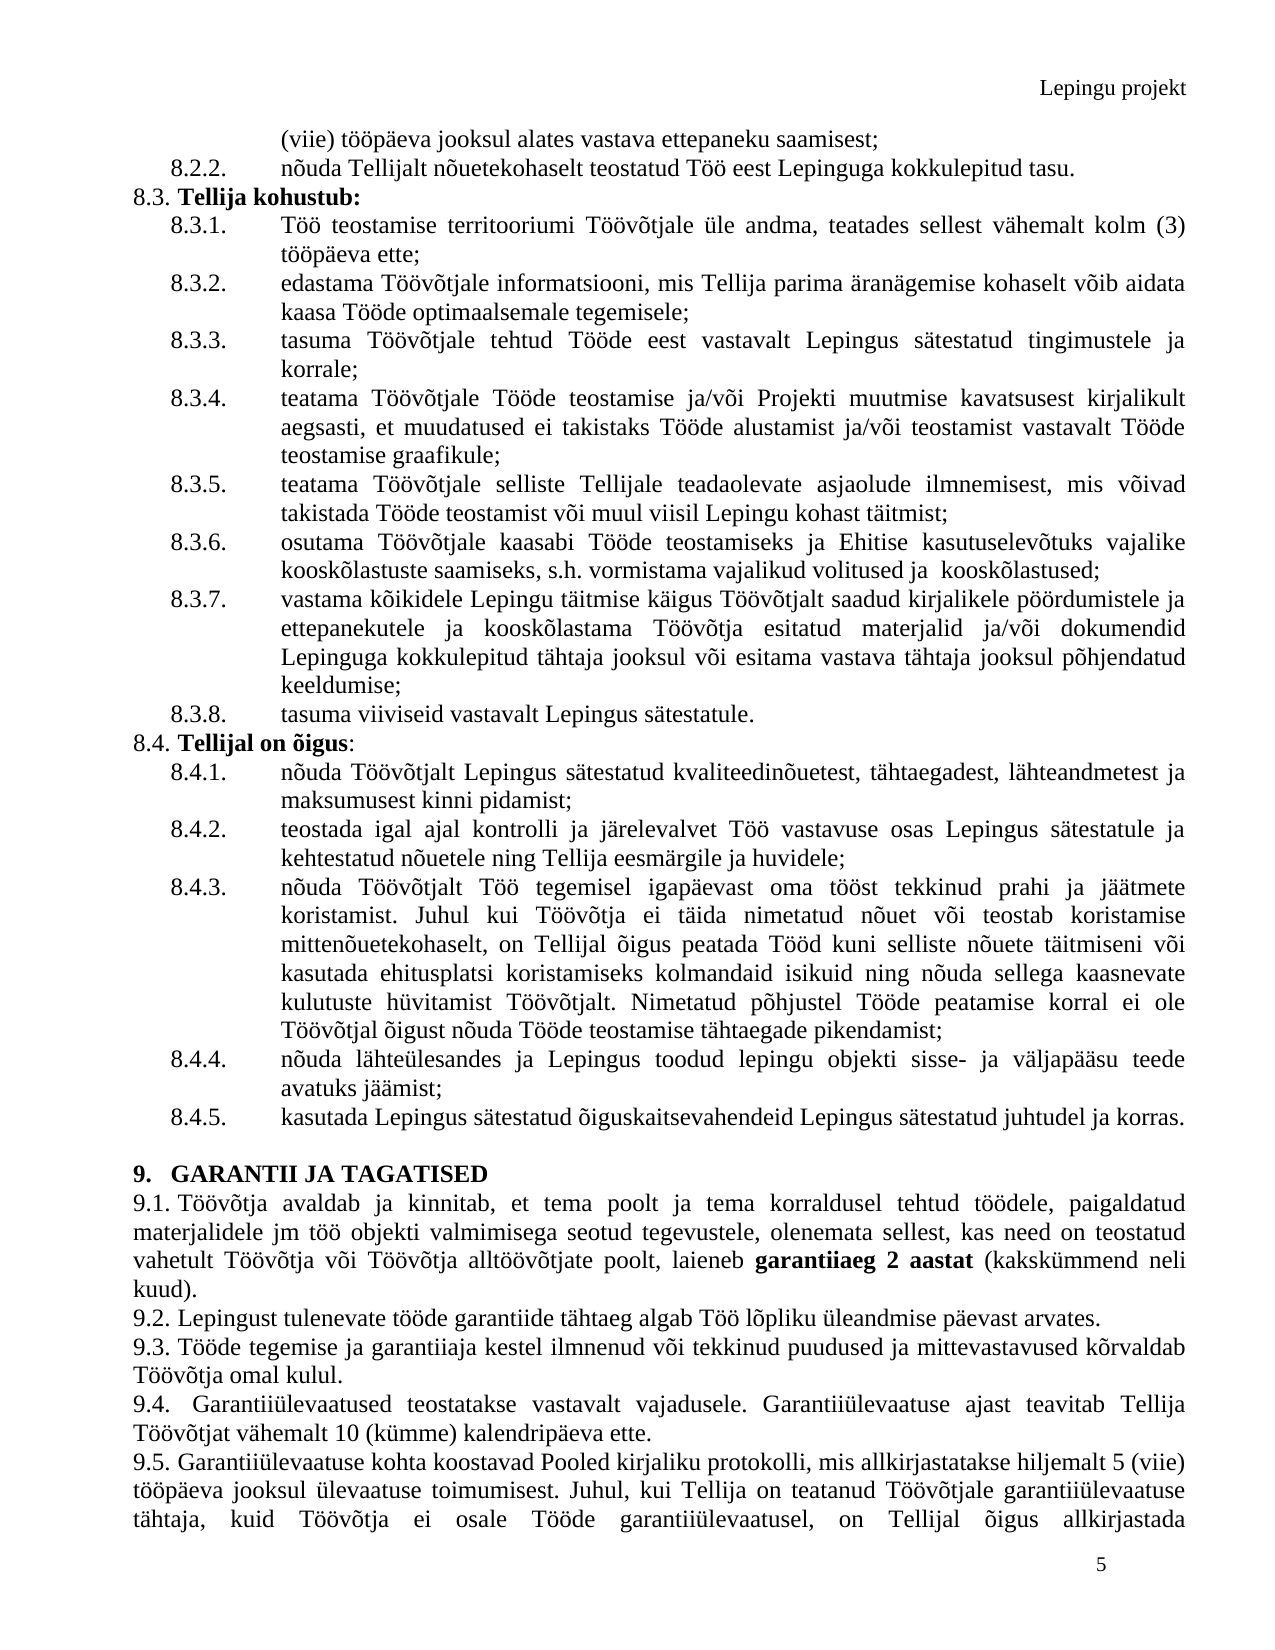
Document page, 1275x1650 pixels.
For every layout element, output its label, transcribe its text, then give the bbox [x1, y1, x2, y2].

list kasutada Lepingus sätestatud õiguskaitsevahendeid Lepingus sätestatud juhtudel ja korras. [170, 1102, 1186, 1131]
list osutama Töövõtjale kaasabi Tööde teostamiseks ja Ehitise kasutuselevõtuks vajalike kooskõlastuste saamiseks, s.h. vormistama vajalikud volitused ja kooskõlastused; [170, 527, 1186, 584]
list nõuda Tellijalt nõuetekohaselt teostatud Töö eest Lepinguga kokkulepitud tasu. [170, 153, 1186, 182]
list nõuda Töövõtjalt Lepingus sätestatud kvaliteedinõuetest, tähtaegadest, lähteandmetest ja maksumusest kinni pidamist; [170, 757, 1186, 814]
list nõuda lähteülesandes ja Lepingus toodud lepingu objekti sisse- ja väljapääsu teede avatuks jäämist; [170, 1044, 1186, 1102]
list Töö teostamise territooriumi Töövõtjale üle andma, teatades sellest vähemalt kolm (3) tööpäeva ette; [170, 211, 1186, 268]
list Tellija kohustub: [133, 182, 1186, 211]
list Tööde tegemise ja garantiiaja kestel ilmnenud või tekkinud puudused ja mittevastavused kõrvaldab Töövõtja omal kulul. [133, 1332, 1186, 1389]
list tasuma Töövõtjale tehtud Tööde eest vastavalt Lepingus sätestatud tingimustele ja korrale; [170, 326, 1186, 383]
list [170, 124, 1186, 153]
list vastama kõikidele Lepingu täitmise käigus Töövõtjalt saadud kirjalikele pöördumistele ja ettepanekutele ja kooskõlastama Töövõtja esitatud materjalid ja/või dokumendid Lepinguga kokkulepitud tähtaja jooksul või esitama vastava tähtaja jooksul põhjendatud keeldumise; [170, 584, 1186, 699]
list GARANTII JA TAGATISED [133, 1159, 1186, 1188]
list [133, 1447, 1186, 1533]
list teatama Töövõtjale selliste Tellijale teadaolevate asjaolude ilmnemisest, mis võivad takistada Tööde teostamist või muul viisil Lepingu kohast täitmist; [170, 469, 1186, 527]
list Garantiiülevaatused teostatakse vastavalt vajadusele. Garantiiülevaatuse ajast teavitab Tellija Töövõtjat vähemalt 10 (kümme) kalendripäeva ette. [133, 1389, 1186, 1447]
list teatama Töövõtjale Tööde teostamise ja/või Projekti muutmise kavatsusest kirjalikult aegsasti, et muudatused ei takistaks Tööde alustamist ja/või teostamist vastavalt Tööde teostamise graafikule; [170, 383, 1186, 469]
list Tellijal on õigus: [133, 728, 1186, 757]
list edastama Töövõtjale informatsiooni, mis Tellija parima äranägemise kohaselt võib aidata kaasa Tööde optimaalsemale tegemisele; [170, 268, 1186, 326]
list Töövõtja avaldab ja kinnitab, et tema poolt ja tema korraldusel tehtud töödele, paigaldatud materjalidele jm töö objekti valmimisega seotud tegevustele, olenemata sellest, kas need on teostatud vahetult Töövõtja või Töövõtja alltöövõtjate poolt, laieneb garantiiaeg 2 aastat (kakskümmend neli kuud). [133, 1188, 1186, 1303]
list nõuda Töövõtjalt Töö tegemisel igapäevast oma tööst tekkinud prahi ja jäätmete koristamist. Juhul kui Töövõtja ei täida nimetatud nõuet või teostab koristamise mittenõuetekohaselt, on Tellijal õigus peatada Tööd kuni selliste nõuete täitmiseni või kasutada ehitusplatsi koristamiseks kolmandaid isikuid ning nõuda sellega kaasnevate kulutuste hüvitamist Töövõtjalt. Nimetatud põhjustel Tööde peatamise korral ei ole Töövõtjal õigust nõuda Tööde teostamise tähtaegade pikendamist; [170, 872, 1186, 1044]
list teostada igal ajal kontrolli ja järelevalvet Töö vastavuse osas Lepingus sätestatule ja kehtestatud nõuetele ning Tellija eesmärgile ja huvidele; [170, 814, 1186, 872]
list Lepingust tulenevate tööde garantiide tähtaeg algab Töö lõpliku üleandmise päevast arvates. [133, 1303, 1186, 1332]
list tasuma viiviseid vastavalt Lepingus sätestatule. [170, 699, 1186, 728]
